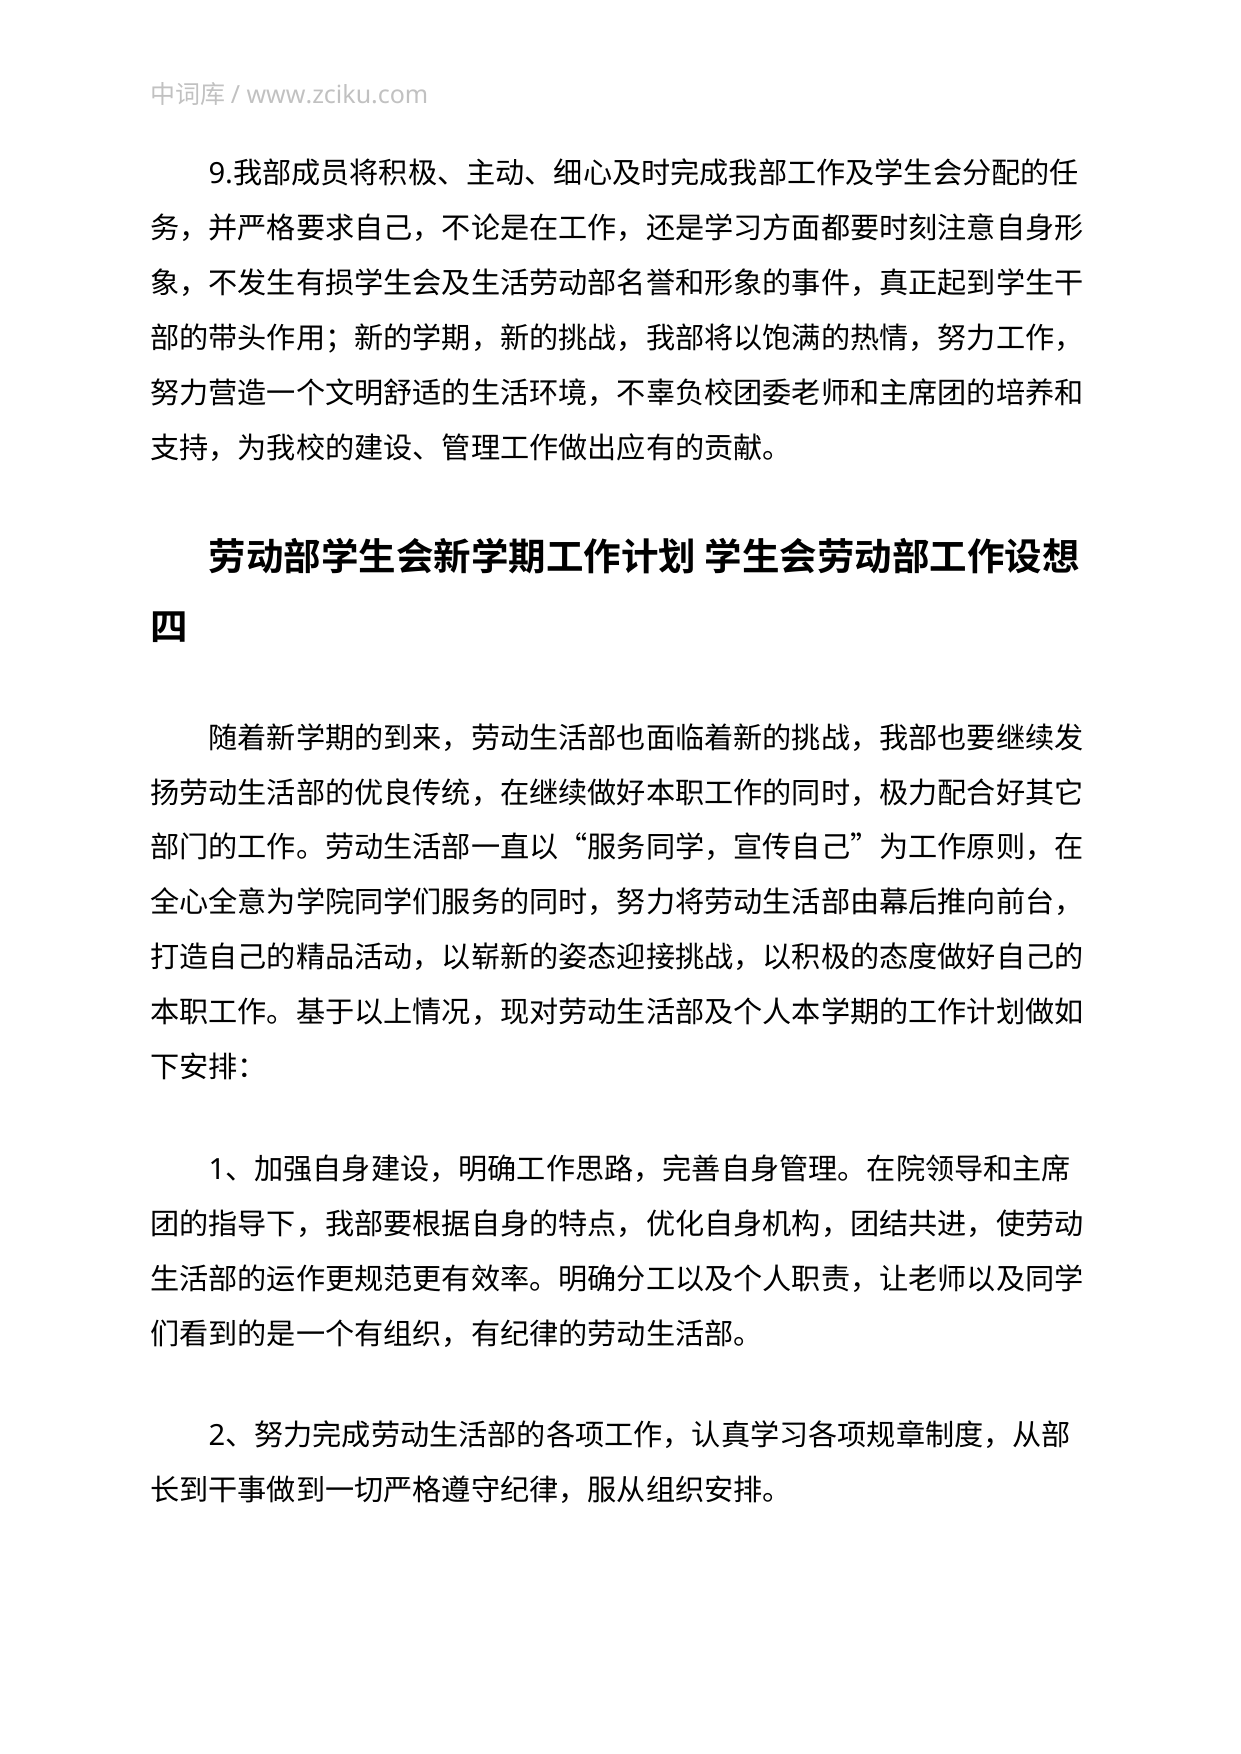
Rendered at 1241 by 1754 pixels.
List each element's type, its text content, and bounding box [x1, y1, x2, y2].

text 1、加强自身建设，明确工作思路，完善自身管理。在院领导和主席团的指导下，我部要根据自身的特点，优化自身机构，团结共进，使劳动生活部的运作更规范更有效率。明确分工以及个人职责，让老师以及同学们看到的是一个有组织，有纪律的劳动生活部。 [150, 1145, 1090, 1352]
text 9.我部成员将积极、主动、细心及时完成我部工作及学生会分配的任务，并严格要求自己，不论是在工作，还是学习方面都要时刻注意自身形象，不发生有损学生会及生活劳动部名誉和形象的事件，真正起到学生干部的带头作用；新的学期，新的挑战，我部将以饱满的热情，努力工作，努力营造一个文明舒适的生活环境，不辜负校团委老师和主席团的培养和支持，为我校的建设、管理工作做出应有的贡献。 [150, 150, 1090, 467]
text 劳动部学生会新学期工作计划 学生会劳动部工作设想四 [150, 526, 1090, 651]
text 随着新学期的到来，劳动生活部也面临着新的挑战，我部也要继续发扬劳动生活部的优良传统，在继续做好本职工作的同时，极力配合好其它部门的工作。劳动生活部一直以“服务同学，宣传自己”为工作原则，在全心全意为学院同学们服务的同时，努力将劳动生活部由幕后推向前台，打造自己的精品活动，以崭新的姿态迎接挑战，以积极的态度做好自己的本职工作。基于以上情况，现对劳动生活部及个人本学期的工作计划做如下安排： [150, 714, 1090, 1086]
text 2、努力完成劳动生活部的各项工作，认真学习各项规章制度，从部长到干事做到一切严格遵守纪律，服从组织安排。 [150, 1412, 1090, 1509]
